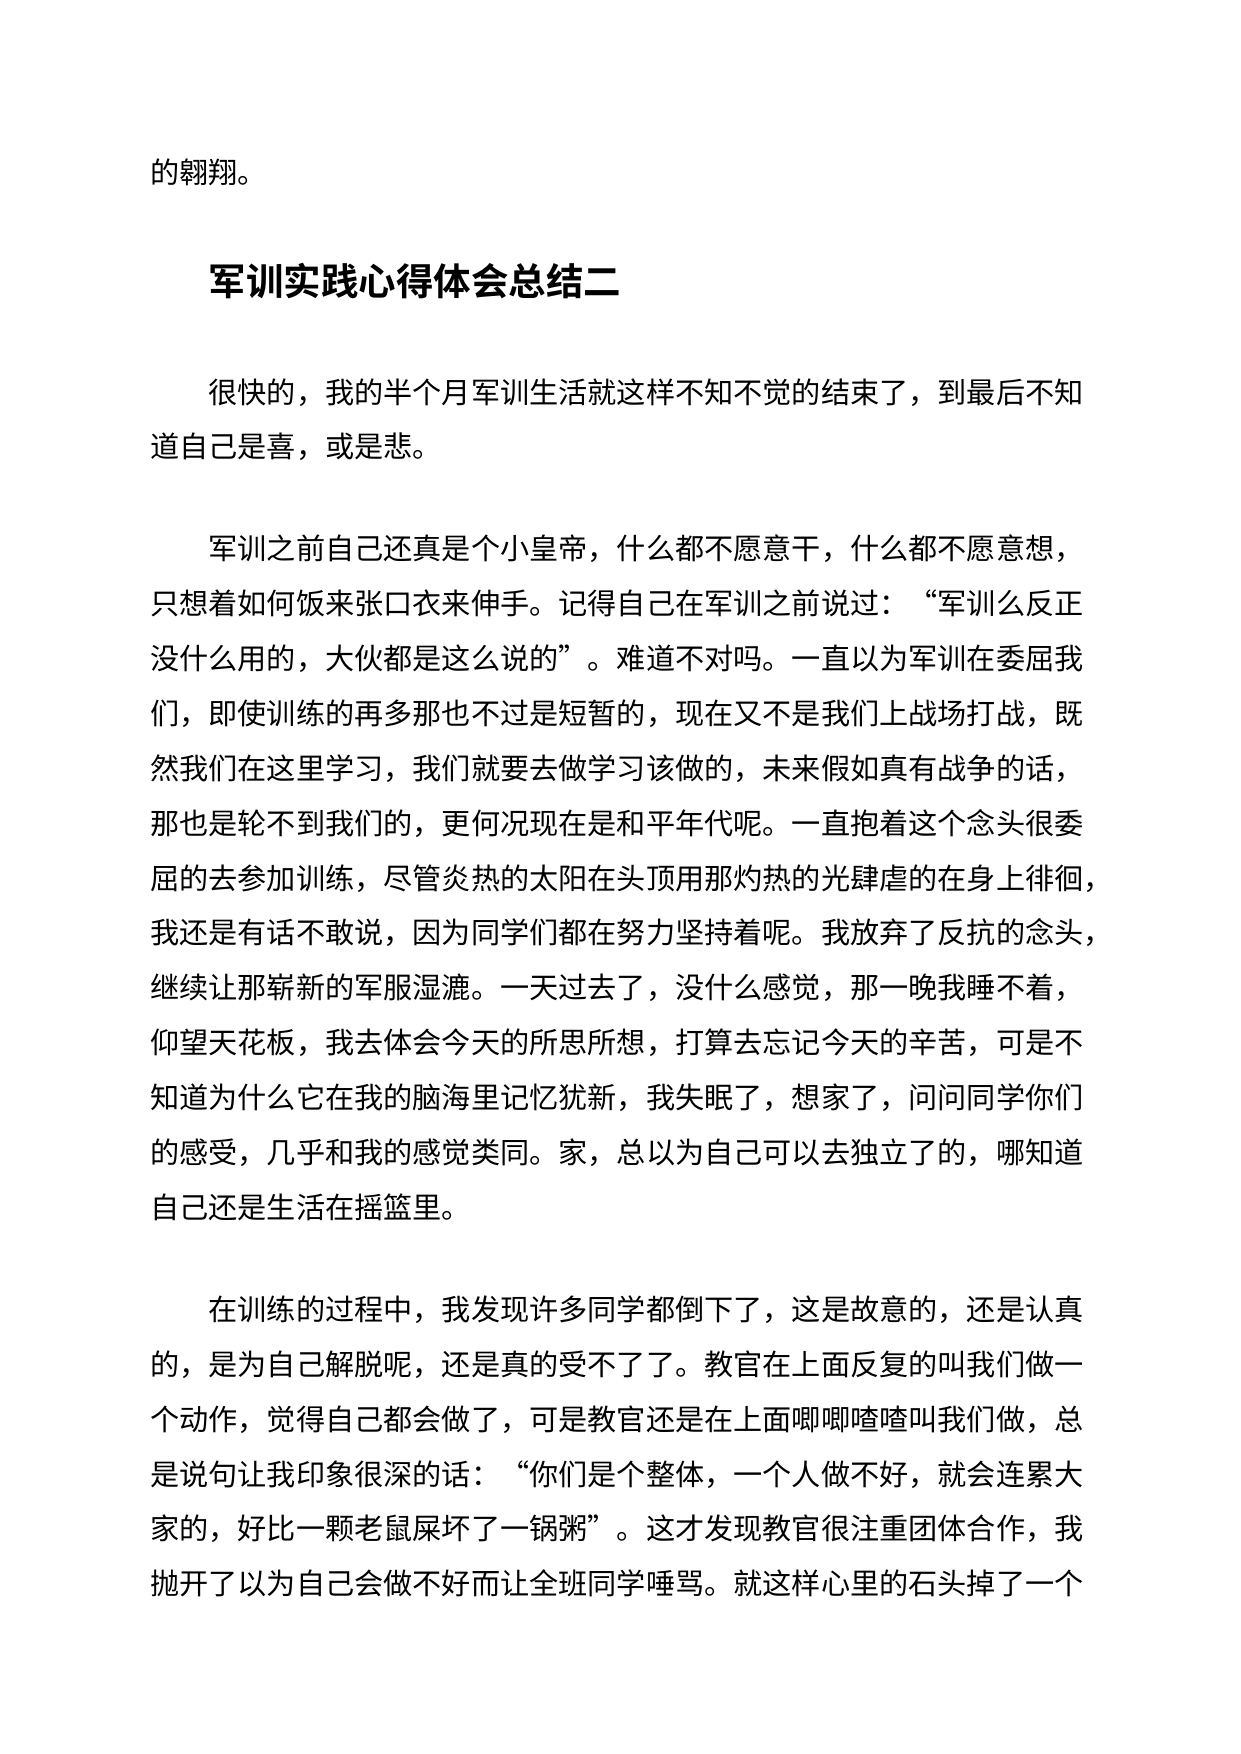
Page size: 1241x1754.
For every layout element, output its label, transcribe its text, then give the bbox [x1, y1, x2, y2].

text 很快的，我的半个月军训生活就这样不知不觉的结束了，到最后不知道自己是喜，或是悲。 [150, 369, 1090, 466]
text 军训之前自己还真是个小皇帝，什么都不愿意干，什么都不愿意想，只想着如何饭来张口衣来伸手。记得自己在军训之前说过：“军训么反正没什么用的，大伙都是这么说的”。难道不对吗。一直以为军训在委屈我们，即使训练的再多那也不过是短暂的，现在又不是我们上战场打战，既然我们在这里学习，我们就要去做学习该做的，未来假如真有战争的话，那也是轮不到我们的，更何况现在是和平年代呢。一直抱着这个念头很委屈的去参加训练，尽管炎热的太阳在头顶用那灼热的光肆虐的在身上徘徊，我还是有话不敢说，因为同学们都在努力坚持着呢。我放弃了反抗的念头，继续让那崭新的军服湿漉。一天过去了，没什么感觉，那一晚我睡不着，仰望天花板，我去体会今天的所思所想，打算去忘记今天的辛苦，可是不知道为什么它在我的脑海里记忆犹新，我失眠了，想家了，问问同学你们的感受，几乎和我的感觉类同。家，总以为自己可以去独立了的，哪知道自己还是生活在摇篮里。 [150, 526, 1090, 1227]
text 军训实践心得体会总结二 [150, 252, 1090, 306]
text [150, 1286, 1090, 1603]
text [150, 150, 1090, 192]
